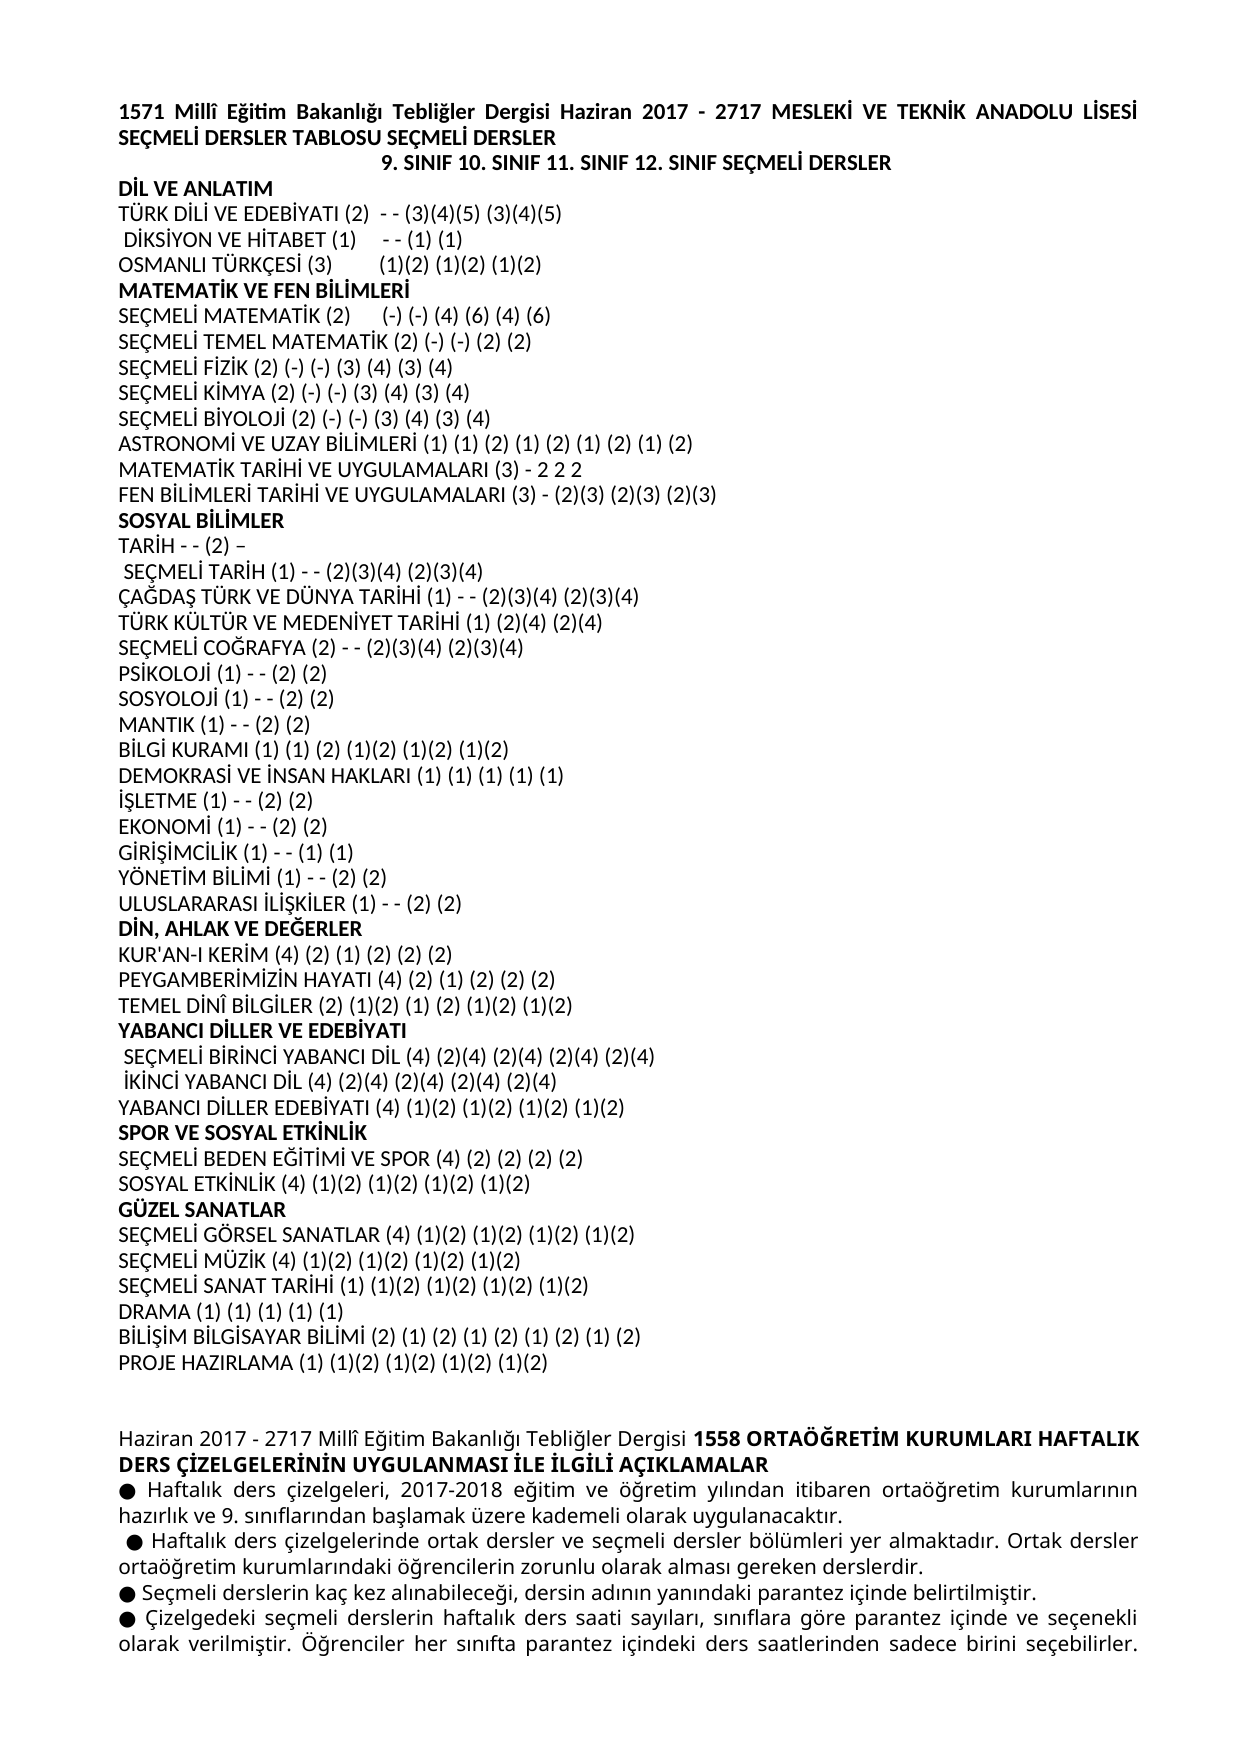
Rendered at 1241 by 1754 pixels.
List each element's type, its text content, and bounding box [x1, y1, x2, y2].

text SEÇMELİ FİZİK (2) (-) (-) (3) (4) (3) (4) [118, 354, 1139, 380]
text SOSYAL BİLİMLER [118, 508, 1139, 533]
text İŞLETME (1) - - (2) (2) [118, 788, 1139, 814]
text SEÇMELİ BEDEN EĞİTİMİ VE SPOR (4) (2) (2) (2) (2) [118, 1146, 1139, 1171]
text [118, 1605, 1139, 1656]
text SEÇMELİ GÖRSEL SANATLAR (4) (1)(2) (1)(2) (1)(2) (1)(2) [118, 1222, 1139, 1248]
text YABANCI DİLLER VE EDEBİYATI [118, 1018, 1139, 1044]
text ÇAĞDAŞ TÜRK VE DÜNYA TARİHİ (1) - - (2)(3)(4) (2)(3)(4) [118, 584, 1139, 610]
text FEN BİLİMLERİ TARİHİ VE UYGULAMALARI (3) - (2)(3) (2)(3) (2)(3) [118, 482, 1139, 508]
text MATEMATİK TARİHİ VE UYGULAMALARI (3) - 2 2 2 [118, 457, 1139, 482]
text DRAMA (1) (1) (1) (1) (1) [118, 1299, 1139, 1324]
text YÖNETİM BİLİMİ (1) - - (2) (2) [118, 865, 1139, 891]
text DİL VE ANLATIM [118, 176, 1139, 201]
text OSMANLI TÜRKÇESİ (3) (1)(2) (1)(2) (1)(2) [118, 252, 1139, 278]
text SEÇMELİ SANAT TARİHİ (1) (1)(2) (1)(2) (1)(2) (1)(2) [118, 1273, 1139, 1299]
text SEÇMELİ KİMYA (2) (-) (-) (3) (4) (3) (4) [118, 380, 1139, 406]
text TÜRK KÜLTÜR VE MEDENİYET TARİHİ (1) (2)(4) (2)(4) [118, 610, 1139, 635]
text SEÇMELİ COĞRAFYA (2) - - (2)(3)(4) (2)(3)(4) [118, 635, 1139, 661]
text ULUSLARARASI İLİŞKİLER (1) - - (2) (2) [118, 891, 1139, 916]
text SEÇMELİ MÜZİK (4) (1)(2) (1)(2) (1)(2) (1)(2) [118, 1248, 1139, 1273]
text SEÇMELİ BİRİNCİ YABANCI DİL (4) (2)(4) (2)(4) (2)(4) (2)(4) [118, 1044, 1139, 1069]
text GÜZEL SANATLAR [118, 1197, 1139, 1222]
text SOSYAL ETKİNLİK (4) (1)(2) (1)(2) (1)(2) (1)(2) [118, 1171, 1139, 1197]
text SPOR VE SOSYAL ETKİNLİK [118, 1120, 1139, 1146]
text EKONOMİ (1) - - (2) (2) [118, 814, 1139, 839]
text 9. SINIF 10. SINIF 11. SINIF 12. SINIF SEÇMELİ DERSLER [118, 150, 1139, 176]
text GİRİŞİMCİLİK (1) - - (1) (1) [118, 839, 1139, 865]
text SEÇMELİ TARİH (1) - - (2)(3)(4) (2)(3)(4) [118, 559, 1139, 584]
text PEYGAMBERİMİZİN HAYATI (4) (2) (1) (2) (2) (2) [118, 967, 1139, 993]
text PSİKOLOJİ (1) - - (2) (2) [118, 661, 1139, 686]
text YABANCI DİLLER EDEBİYATI (4) (1)(2) (1)(2) (1)(2) (1)(2) [118, 1095, 1139, 1120]
text SEÇMELİ BİYOLOJİ (2) (-) (-) (3) (4) (3) (4) [118, 406, 1139, 431]
text DİKSİYON VE HİTABET (1) - - (1) (1) [118, 227, 1139, 252]
text PROJE HAZIRLAMA (1) (1)(2) (1)(2) (1)(2) (1)(2) [118, 1350, 1139, 1375]
text MANTIK (1) - - (2) (2) [118, 712, 1139, 737]
text TARİH - - (2) – [118, 533, 1139, 559]
text ASTRONOMİ VE UZAY BİLİMLERİ (1) (1) (2) (1) (2) (1) (2) (1) (2) [118, 431, 1139, 457]
text BİLİŞİM BİLGİSAYAR BİLİMİ (2) (1) (2) (1) (2) (1) (2) (1) (2) [118, 1324, 1139, 1350]
text 1571 Millî Eğitim Bakanlığı Tebliğler Dergisi Haziran 2017 - 2717 MESLEKİ VE TEKNİK ANADOLU LİSESİ SEÇMELİ DERSLER TABLOSU SEÇMELİ DERSLER [118, 99, 1139, 150]
text SEÇMELİ TEMEL MATEMATİK (2) (-) (-) (2) (2) [118, 329, 1139, 354]
text ● Seçmeli derslerin kaç kez alınabileceği, dersin adının yanındaki parantez içinde belirtilmiştir. [118, 1579, 1139, 1605]
text Haziran 2017 - 2717 Millî Eğitim Bakanlığı Tebliğler Dergisi 1558 ORTAÖĞRETİM KURUMLARI HAFTALIK DERS ÇİZELGELERİNİN UYGULANMASI İLE İLGİLİ AÇIKLAMALAR [118, 1426, 1139, 1477]
text MATEMATİK VE FEN BİLİMLERİ [118, 278, 1139, 303]
text KUR'AN-I KERİM (4) (2) (1) (2) (2) (2) [118, 942, 1139, 967]
text ● Haftalık ders çizelgeleri, 2017-2018 eğitim ve öğretim yılından itibaren ortaöğretim kurumlarının hazırlık ve 9. sınıflarından başlamak üzere kademeli olarak uygulanacaktır. [118, 1477, 1139, 1528]
text TÜRK DİLİ VE EDEBİYATI (2) - - (3)(4)(5) (3)(4)(5) [118, 201, 1139, 227]
text BİLGİ KURAMI (1) (1) (2) (1)(2) (1)(2) (1)(2) [118, 737, 1139, 763]
text DEMOKRASİ VE İNSAN HAKLARI (1) (1) (1) (1) (1) [118, 763, 1139, 788]
text SEÇMELİ MATEMATİK (2) (-) (-) (4) (6) (4) (6) [118, 303, 1139, 329]
text İKİNCİ YABANCI DİL (4) (2)(4) (2)(4) (2)(4) (2)(4) [118, 1069, 1139, 1095]
text ● Haftalık ders çizelgelerinde ortak dersler ve seçmeli dersler bölümleri yer almaktadır. Ortak dersler ortaöğretim kurumlarındaki öğrencilerin zorunlu olarak alması gereken derslerdir. [118, 1528, 1139, 1579]
text TEMEL DİNÎ BİLGİLER (2) (1)(2) (1) (2) (1)(2) (1)(2) [118, 993, 1139, 1018]
text DİN, AHLAK VE DEĞERLER [118, 916, 1139, 942]
text SOSYOLOJİ (1) - - (2) (2) [118, 686, 1139, 712]
